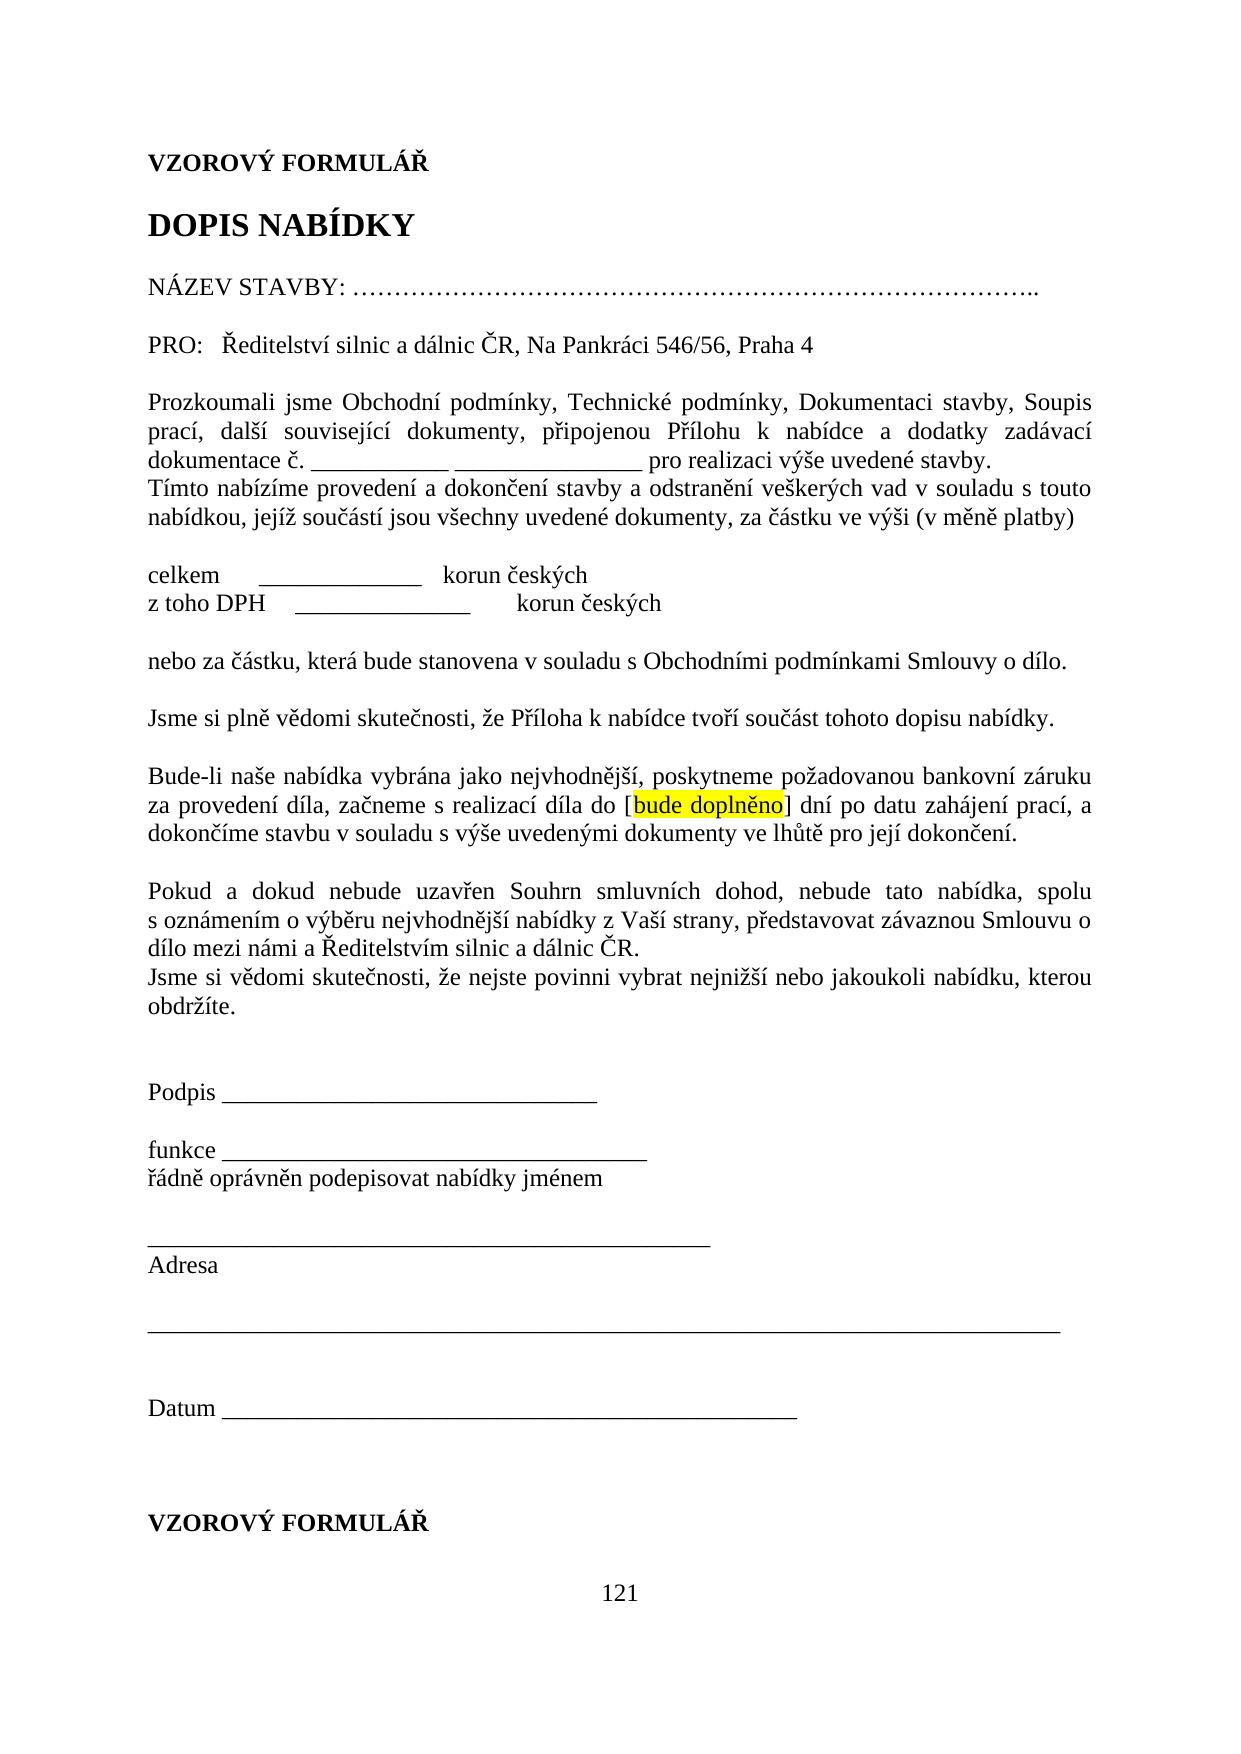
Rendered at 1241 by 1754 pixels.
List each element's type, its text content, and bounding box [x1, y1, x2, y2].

text Podpis ______________________________ [148, 1077, 1093, 1106]
text funkce __________________________________ [148, 1135, 1093, 1163]
text NÁZEV STAVBY: ……………………………………………………………………….. [148, 272, 1093, 301]
text PRO: Ředitelství silnic a dálnic ČR, Na Pankráci 546/56, Praha 4 [148, 330, 1093, 358]
text VZOROVÝ FORMULÁŘ [148, 1508, 1093, 1537]
text _________________________________________________________________________ [148, 1307, 1093, 1336]
subtitle DOPIS NABÍDKY [148, 205, 1093, 243]
text z toho DPH ______________ korun českých [148, 588, 1093, 617]
text celkem _____________ korun českých [148, 560, 1093, 588]
text Tímto nabízíme provedení a dokončení stavby a odstranění veškerých vad v souladu s touto nabídkou, jejíž součástí jsou všechny uvedené dokumenty, za částku ve výši (v měně platby) [148, 473, 1093, 531]
text nebo za částku, která bude stanovena v souladu s Obchodními podmínkami Smlouvy o dílo. [148, 646, 1093, 675]
text řádně oprávněn podepisovat nabídky jménem [148, 1163, 1093, 1192]
text Bude-li naše nabídka vybrána jako nejvhodnější, poskytneme požadovanou bankovní záruku za provedení díla, začneme s realizací díla do [bude doplněno] dní po datu zahájení prací, a dokončíme stavbu v souladu s výše uvedenými dokumenty ve lhůtě pro její dokončení. [148, 761, 1093, 847]
text Jsme si plně vědomi skutečnosti, že Příloha k nabídce tvoří součást tohoto dopisu nabídky. [148, 703, 1093, 732]
text _____________________________________________ [148, 1221, 1093, 1250]
text Jsme si vědomi skutečnosti, že nejste povinni vybrat nejnižší nebo jakoukoli nabídku, kterou obdržíte. [148, 962, 1093, 1020]
text Adresa [148, 1250, 1093, 1278]
text Pokud a dokud nebude uzavřen Souhrn smluvních dohod, nebude tato nabídka, spolu s oznámením o výběru nejvhodnější nabídky z Vaší strany, představovat závaznou Smlouvu o dílo mezi námi a Ředitelstvím silnic a dálnic ČR. [148, 876, 1093, 962]
text Prozkoumali jsme Obchodní podmínky, Technické podmínky, Dokumentaci stavby, Soupis prací, další související dokumenty, připojenou Přílohu k nabídce a dodatky zadávací dokumentace č. ___________ _______________ pro realizaci výše uvedené stavby. [148, 387, 1093, 473]
text Datum ______________________________________________ [148, 1393, 1093, 1422]
subtitle VZOROVÝ FORMULÁŘ [148, 148, 1093, 176]
